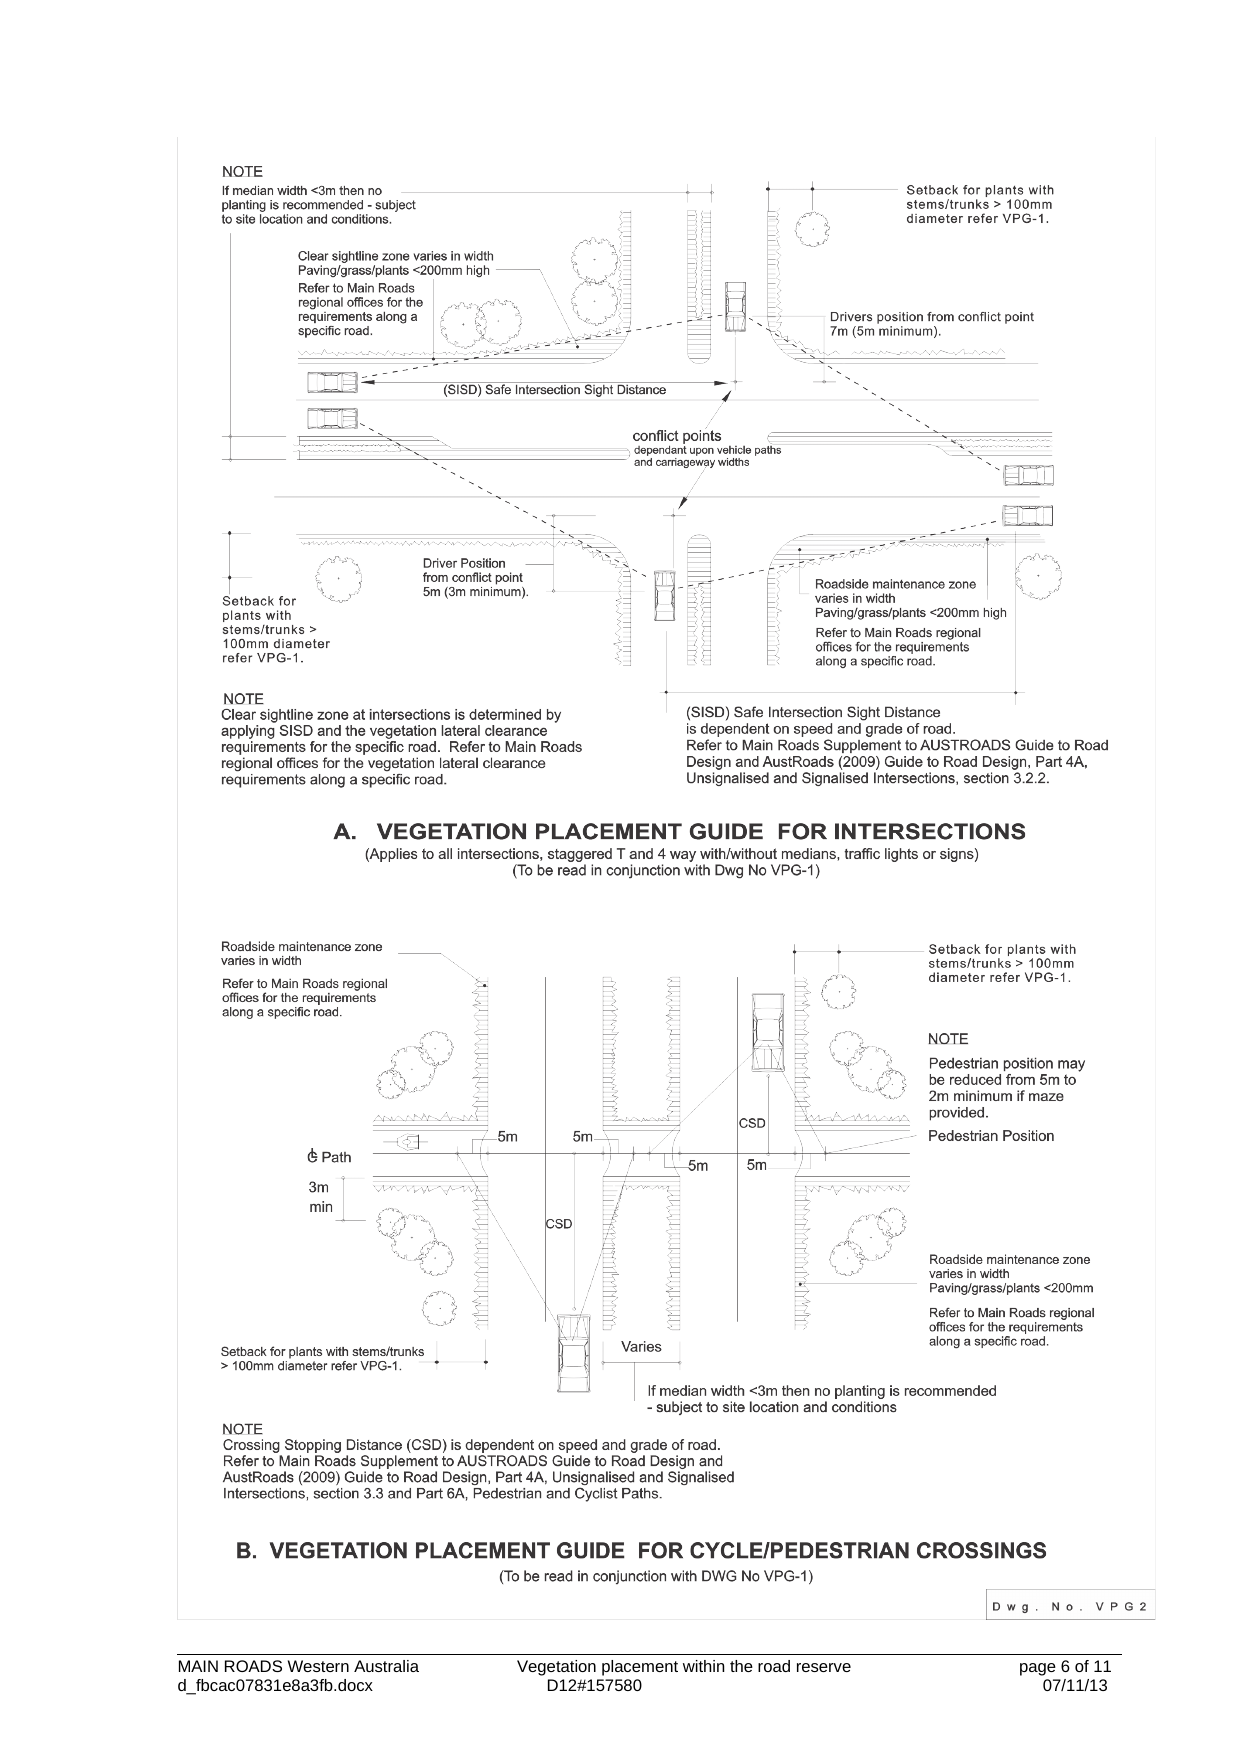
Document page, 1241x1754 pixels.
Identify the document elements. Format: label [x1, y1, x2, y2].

picture [177, 137, 1156, 1620]
